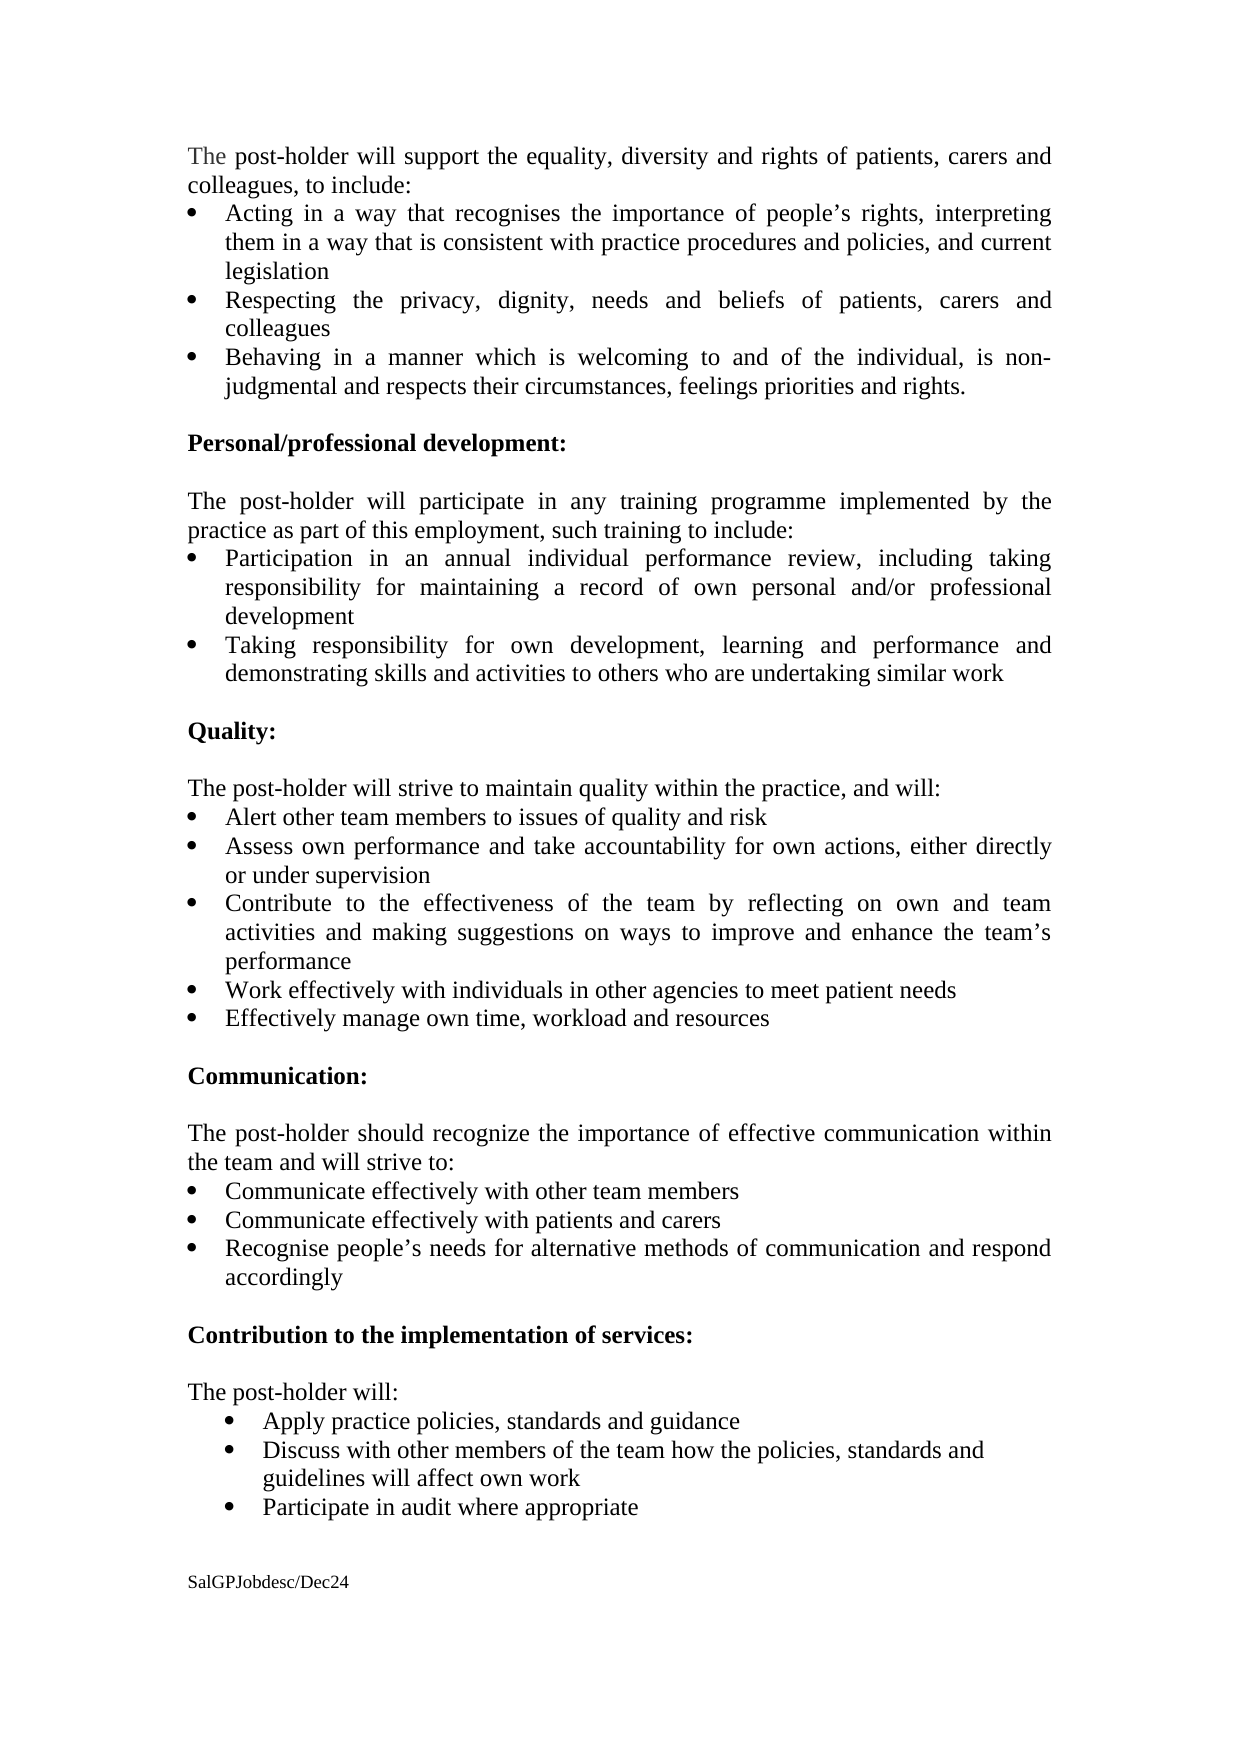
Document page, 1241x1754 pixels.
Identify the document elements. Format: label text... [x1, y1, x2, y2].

list Communicate effectively with other team members [187, 1176, 1053, 1205]
list Participation in an annual individual performance review, including taking responsibility for maintaining a record of own personal and/or professional development [187, 543, 1053, 630]
list Discuss with other members of the team how the policies, standards and guidelines will affect own work [225, 1435, 1053, 1492]
list Respecting the privacy, dignity, needs and beliefs of patients, carers and colleagues [187, 285, 1053, 342]
list Communicate effectively with patients and carers [187, 1205, 1053, 1233]
list Effectively manage own time, workload and resources [187, 1003, 1053, 1032]
list Alert other team members to issues of quality and risk [187, 802, 1053, 831]
text Contribution to the implementation of services: [187, 1320, 1053, 1348]
text The post-holder will: [187, 1377, 1053, 1406]
text The post-holder will support the equality, diversity and rights of patients, carers and colleagues, to include: [187, 141, 1053, 198]
list Assess own performance and take accountability for own actions, either directly or under supervision [187, 831, 1053, 888]
list Acting in a way that recognises the importance of people’s rights, interpreting them in a way that is consistent with practice procedures and policies, and current legislation [187, 198, 1053, 285]
text Personal/professional development: [187, 428, 1053, 457]
text Communication: [187, 1061, 1053, 1090]
list Recognise people’s needs for alternative methods of communication and respond accordingly [187, 1233, 1053, 1291]
list Apply practice policies, standards and guidance [225, 1406, 1053, 1435]
list Contribute to the effectiveness of the team by reflecting on own and team activities and making suggestions on ways to improve and enhance the team’s performance [187, 888, 1053, 975]
text The post-holder will strive to maintain quality within the practice, and will: [187, 773, 1053, 802]
list Taking responsibility for own development, learning and performance and demonstrating skills and activities to others who are undertaking similar work [187, 630, 1053, 687]
list Participate in audit where appropriate [225, 1492, 1053, 1521]
text Quality: [187, 716, 1053, 745]
list Behaving in a manner which is welcoming to and of the individual, is non-judgmental and respects their circumstances, feelings priorities and rights. [187, 342, 1053, 400]
text The post-holder should recognize the importance of effective communication within the team and will strive to: [187, 1118, 1053, 1176]
list Work effectively with individuals in other agencies to meet patient needs [187, 975, 1053, 1003]
text The post-holder will participate in any training programme implemented by the practice as part of this employment, such training to include: [187, 486, 1053, 543]
subtitle SalGPJobdesc/Dec24 [187, 1571, 1053, 1593]
